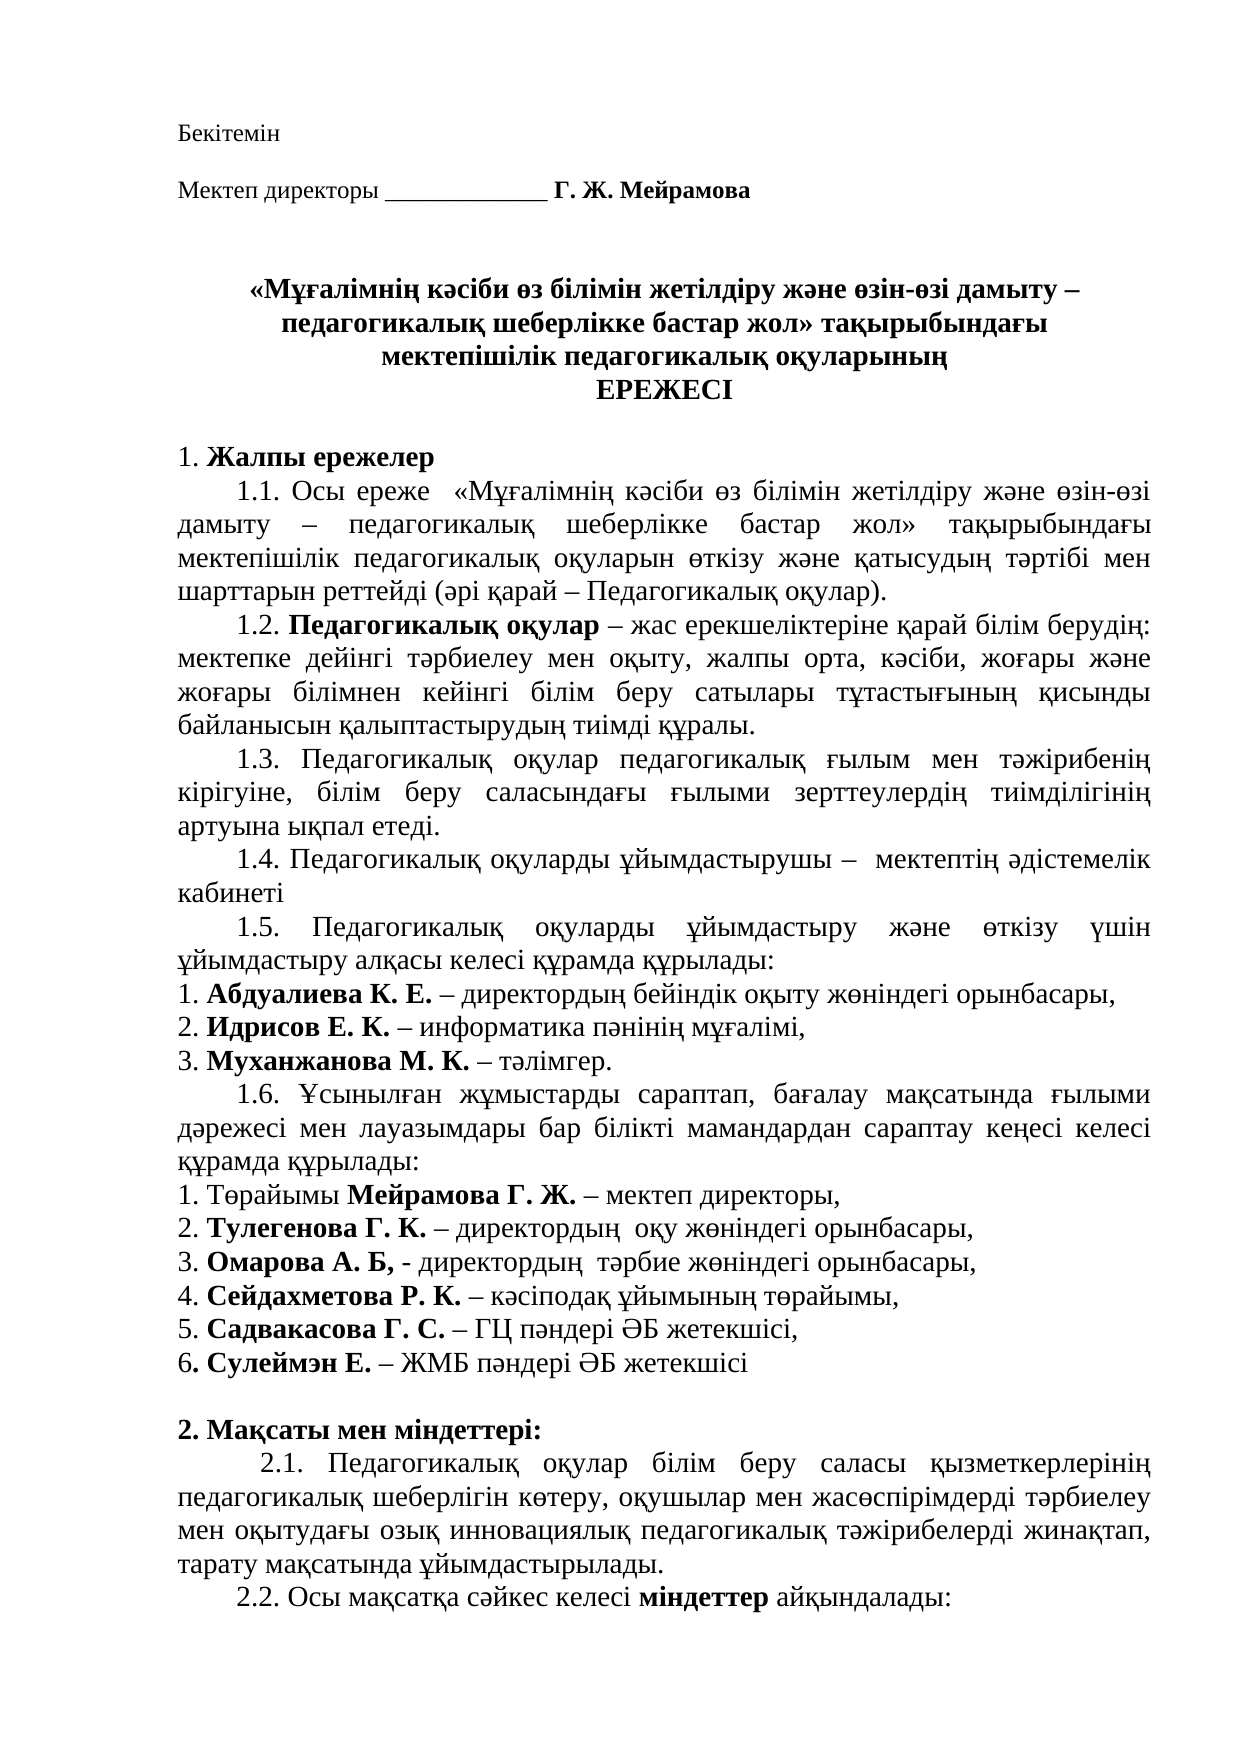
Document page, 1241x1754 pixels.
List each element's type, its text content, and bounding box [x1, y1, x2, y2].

text 1.4. Педагогикалық оқуларды ұйымдастырушы – мектептің әдістемелік кабинеті [177, 842, 1152, 909]
text 1.2. Педагогикалық оқулар – жас ерекшеліктеріне қарай білім берудің: мектепке дейінгі тәрбиелеу мен оқыту, жалпы орта, кәсіби, жоғары және жоғары білімнен кейінгі білім беру сатылары тұтастығының қисынды байланысын қалыптастырудың тиімді құралы. [177, 607, 1152, 741]
text 1.1. Осы ереже «Мұғалімнің кәсіби өз білімін жетілдіру және өзін-өзі дамыту – педагогикалық шеберлікке бастар жол» тақырыбындағы мектепішілік педагогикалық оқуларын өткізу және қатысудың тәртібі мен шарттарын реттейді (әрі қарай – Педагогикалық оқулар). [177, 473, 1152, 607]
text мектепішілік педагогикалық оқуларының [177, 338, 1152, 372]
text 5. Садвакасова Г. С. – ГЦ пәндері ӘБ жетекшісі, [177, 1311, 1152, 1345]
text 1. Жалпы ережелер [177, 439, 1152, 473]
text Мектеп директоры _____________ Г. Ж. Мейрамова [177, 176, 1152, 204]
text Бекітемін [177, 118, 1152, 147]
text 3. Муханжанова М. К. – тәлімгер. [177, 1043, 1152, 1076]
text 1. Абдуалиева К. Е. – директордың бейіндік оқыту жөніндегі орынбасары, [177, 976, 1152, 1009]
text 2.2. Осы мақсатқа сәйкес келесі міндеттер айқындалады: [177, 1579, 1152, 1613]
text 2. Идрисов Е. К. – информатика пәнінің мұғалімі, [177, 1009, 1152, 1043]
text 6. Сулеймэн Е. – ЖМБ пәндері ӘБ жетекшісі [177, 1345, 1152, 1378]
text 1.6. Ұсынылған жұмыстарды сараптап, бағалау мақсатында ғылыми дәрежесі мен лауазымдары бар білікті мамандардан сараптау кеңесі келесі құрамда құрылады: [177, 1076, 1152, 1177]
text 1. Төрайымы Мейрамова Г. Ж. – мектеп директоры, [177, 1177, 1152, 1211]
text 2.1. Педагогикалық оқулар білім беру саласы қызметкерлерінің педагогикалық шеберлігін көтеру, оқушылар мен жасөспірімдерді тәрбиелеу мен оқытудағы озық инновациялық педагогикалық тәжірибелерді жинақтап, тарату мақсатында ұйымдастырылады. [177, 1445, 1152, 1579]
text 3. Омарова А. Б, - директордың тәрбие жөніндегі орынбасары, [177, 1244, 1152, 1278]
text ЕРЕЖЕСІ [177, 372, 1152, 406]
text 2. Тулегенова Г. К. – директордың оқу жөніндегі орынбасары, [177, 1211, 1152, 1244]
text 1.5. Педагогикалық оқуларды ұйымдастыру және өткізу үшін ұйымдастыру алқасы келесі құрамда құрылады: [177, 909, 1152, 976]
text 4. Сейдахметова Р. К. – кәсіподақ ұйымының төрайымы, [177, 1278, 1152, 1311]
text 2. Мақсаты мен міндеттері: [177, 1412, 1152, 1445]
text «Мұғалімнің кәсіби өз білімін жетілдіру және өзін-өзі дамыту – педагогикалық шеберлікке бастар жол» тақырыбындағы [177, 271, 1152, 338]
text 1.3. Педагогикалық оқулар педагогикалық ғылым мен тәжірибенің кірігуіне, білім беру саласындағы ғылыми зерттеулердің тиімділігінің артуына ықпал етеді. [177, 741, 1152, 842]
